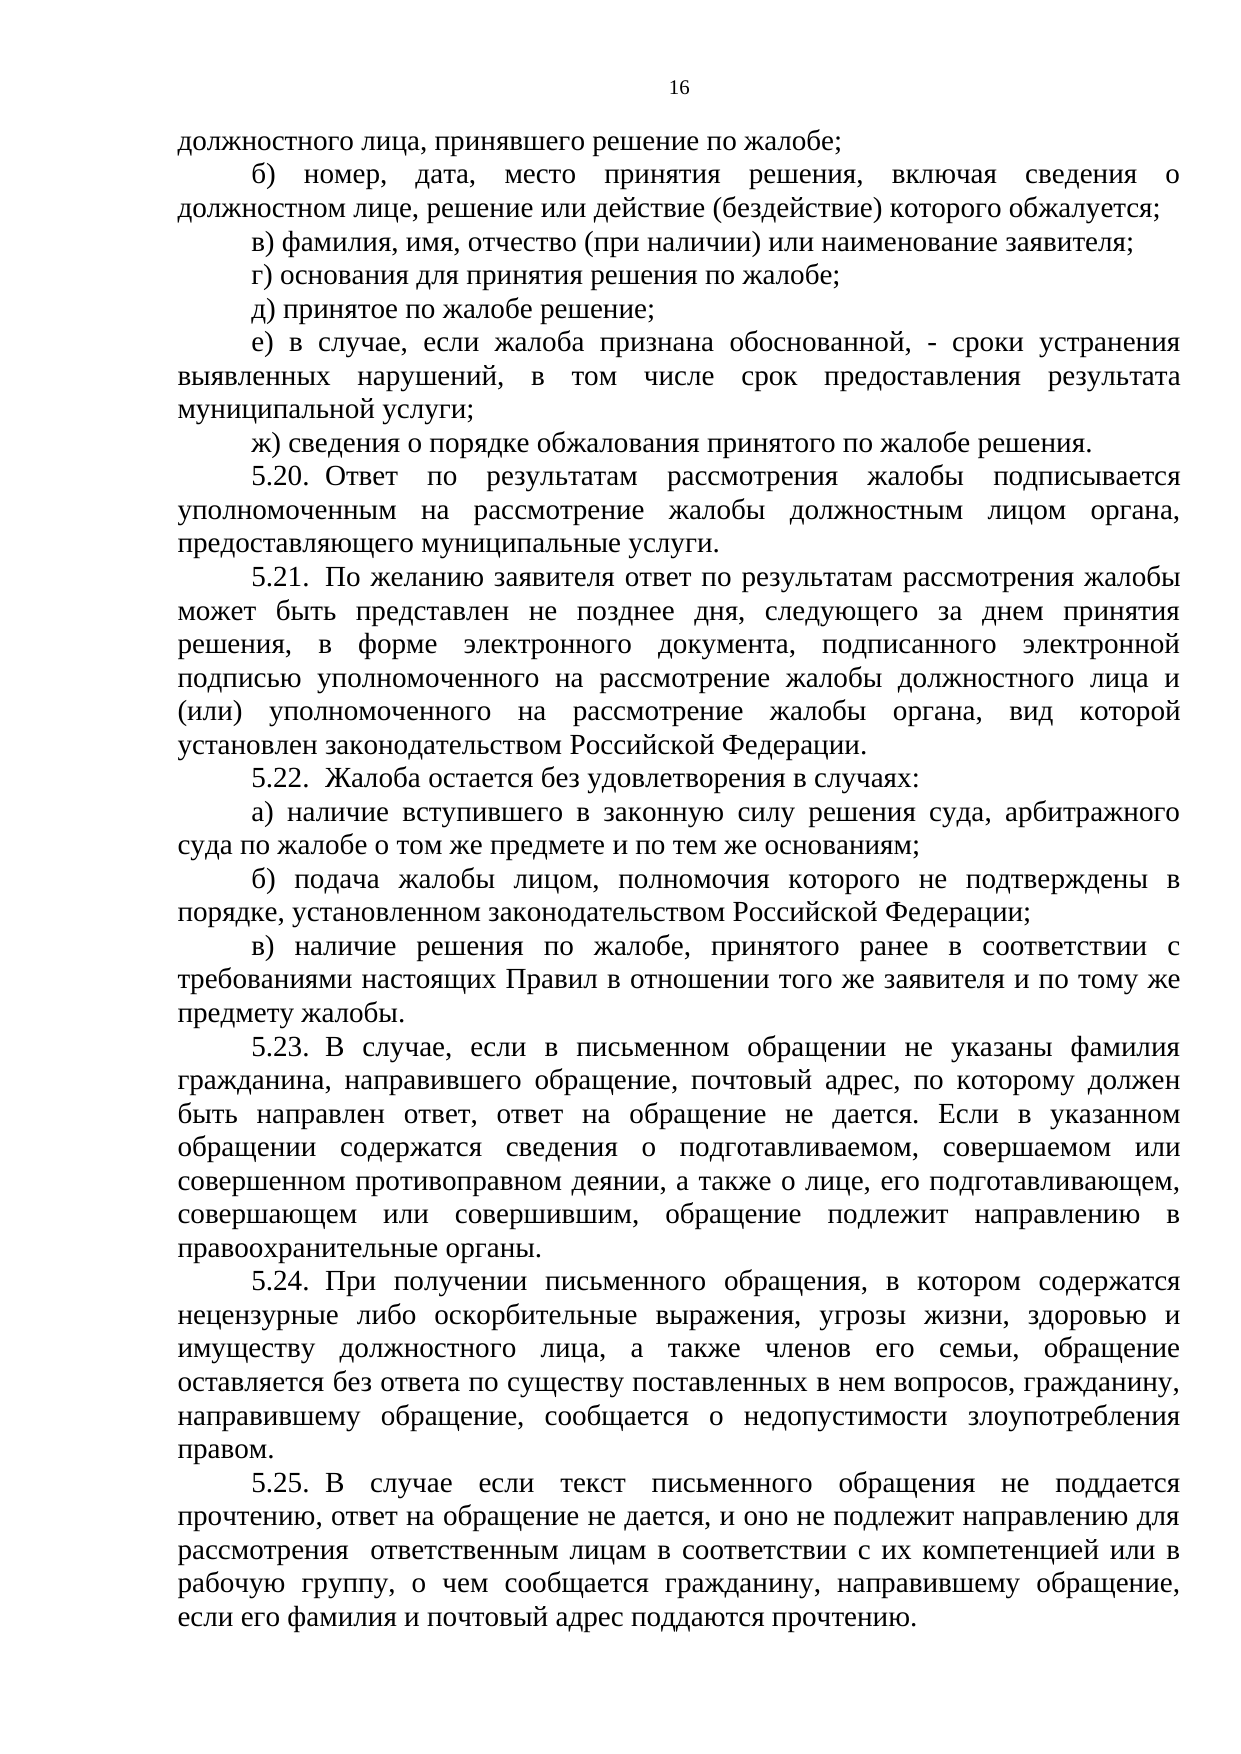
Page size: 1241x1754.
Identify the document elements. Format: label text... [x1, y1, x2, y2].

list Жалоба остается без удовлетворения в случаях: [177, 760, 1181, 794]
text г) основания для принятия решения по жалобе; [177, 257, 1181, 291]
text ж) сведения о порядке обжалования принятого по жалобе решения. [177, 425, 1181, 458]
list В случае если текст письменного обращения не поддается прочтению, ответ на обращение не дается, и оно не подлежит направлению для рассмотрения ответственным лицам в соответствии с их компетенцией или в рабочую группу, о чем сообщается гражданину, направившему обращение, если его фамилия и почтовый адрес поддаются прочтению. [177, 1465, 1181, 1632]
text в) фамилия, имя, отчество (при наличии) или наименование заявителя; [177, 224, 1181, 257]
text б) подача жалобы лицом, полномочия которого не подтверждены в порядке, установленном законодательством Российской Федерации; [177, 861, 1181, 928]
list В случае, если в письменном обращении не указаны фамилия гражданина, направившего обращение, почтовый адрес, по которому должен быть направлен ответ, ответ на обращение не дается. Если в указанном обращении содержатся сведения о подготавливаемом, совершаемом или совершенном противоправном деянии, а также о лице, его подготавливающем, совершающем или совершившим, обращение подлежит направлению в правоохранительные органы. [177, 1029, 1181, 1263]
list При получении письменного обращения, в котором содержатся нецензурные либо оскорбительные выражения, угрозы жизни, здоровью и имуществу должностного лица, а также членов его семьи, обращение оставляется без ответа по существу поставленных в нем вопросов, гражданину, направившему обращение, сообщается о недопустимости злоупотребления правом. [177, 1263, 1181, 1465]
list Ответ по результатам рассмотрения жалобы подписывается уполномоченным на рассмотрение жалобы должностным лицом органа, предоставляющего муниципальные услуги. [177, 458, 1181, 559]
text е) в случае, если жалоба признана обоснованной, - сроки устранения выявленных нарушений, в том числе срок предоставления результата муниципальной услуги; [177, 324, 1181, 425]
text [177, 123, 1181, 157]
text д) принятое по жалобе решение; [177, 291, 1181, 324]
text а) наличие вступившего в законную силу решения суда, арбитражного суда по жалобе о том же предмете и по тем же основаниям; [177, 794, 1181, 861]
text б) номер, дата, место принятия решения, включая сведения о должностном лице, решение или действие (бездействие) которого обжалуется; [177, 157, 1181, 224]
list По желанию заявителя ответ по результатам рассмотрения жалобы может быть представлен не позднее дня, следующего за днем принятия решения, в форме электронного документа, подписанного электронной подписью уполномоченного на рассмотрение жалобы должностного лица и (или) уполномоченного на рассмотрение жалобы органа, вид которой установлен законодательством Российской Федерации. [177, 559, 1181, 760]
text в) наличие решения по жалобе, принятого ранее в соответствии с требованиями настоящих Правил в отношении того же заявителя и по тому же предмету жалобы. [177, 928, 1181, 1029]
